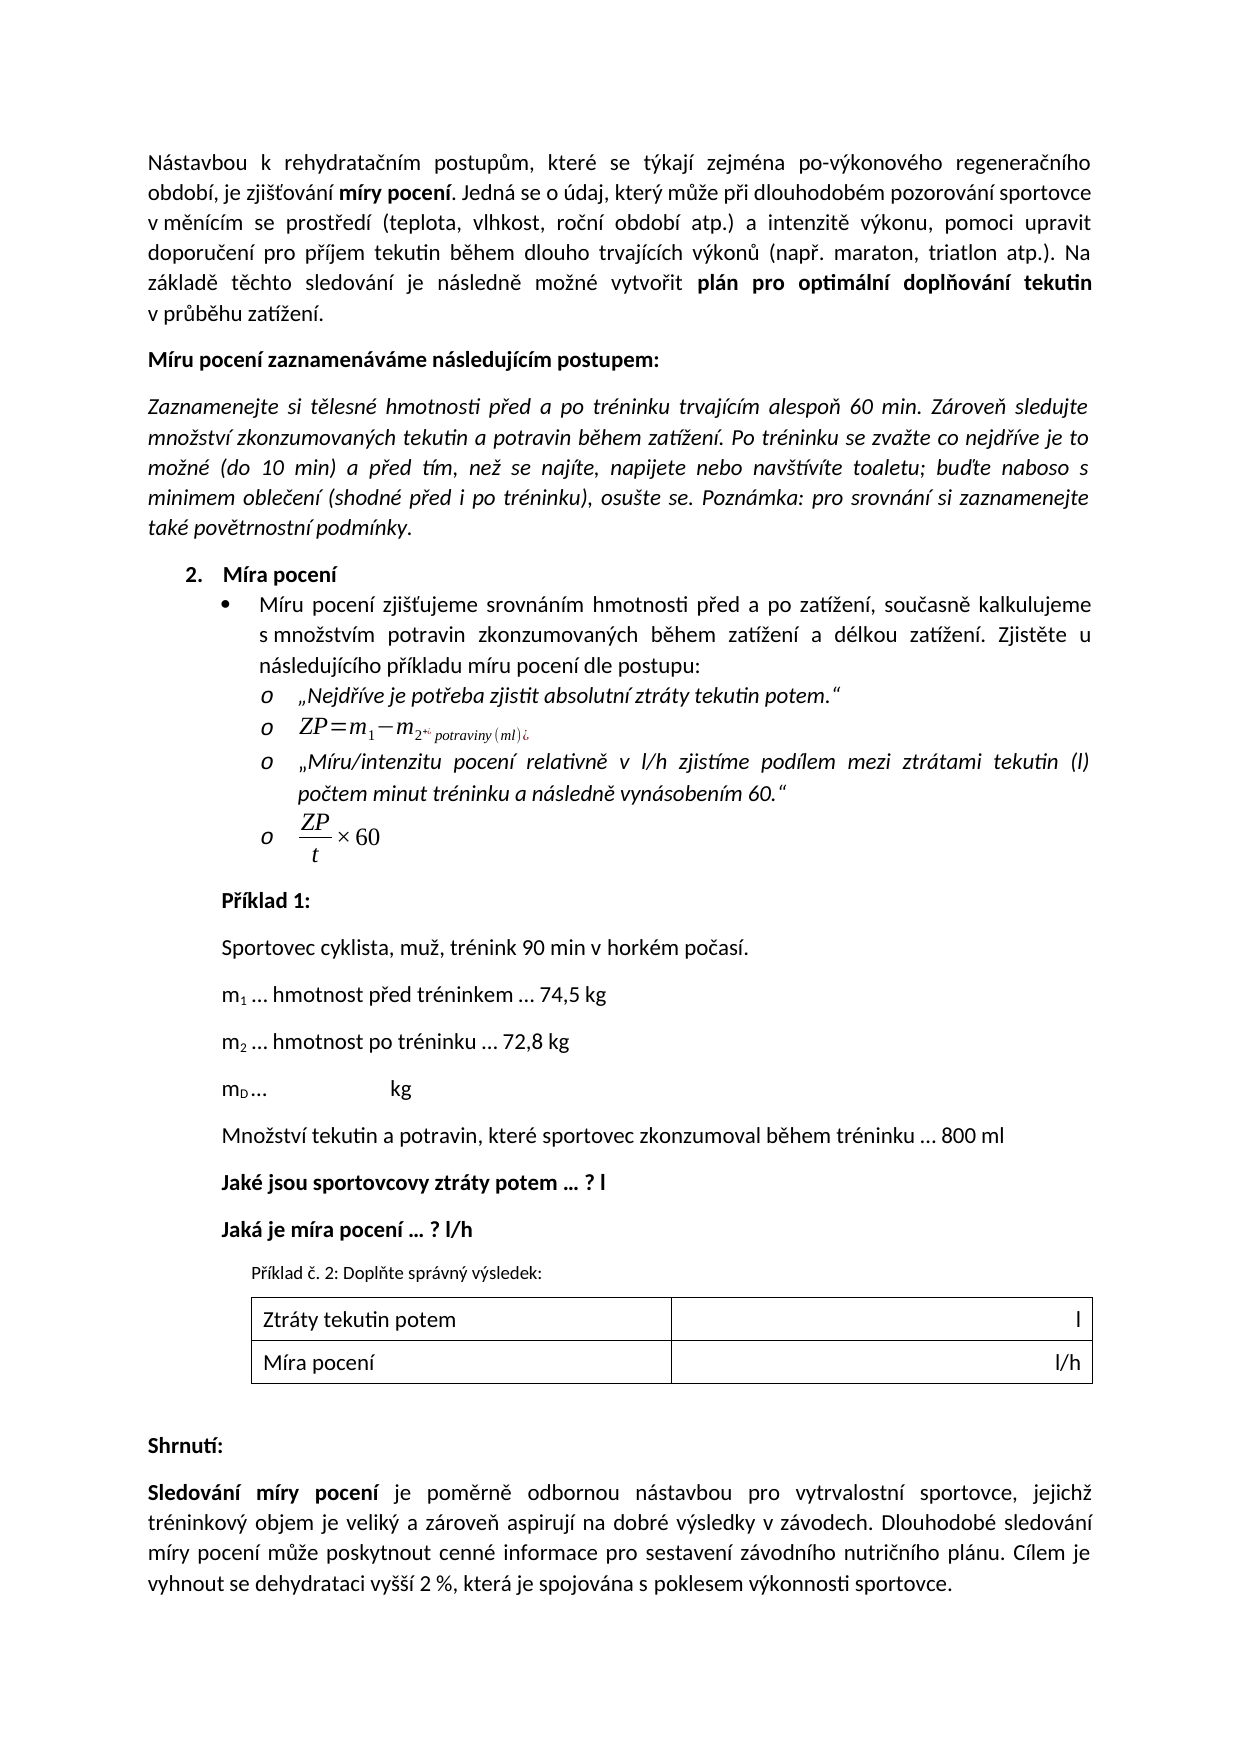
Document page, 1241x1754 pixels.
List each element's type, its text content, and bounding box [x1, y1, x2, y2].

text mD … kg [221, 1074, 1093, 1102]
table_header Ztráty tekutin potem [252, 1298, 671, 1340]
text Sledování míry pocení je poměrně odbornou nástavbou pro vytrvalostní sportovce, jejichž tréninkový objem je veliký a zároveň aspirují na dobré výsledky v závodech. Dlouhodobé sledování míry pocení může poskytnout cenné informace pro sestavení závodního nutričního plánu. Cílem je vyhnout se dehydrataci vyšší 2 %, která je spojována s poklesem výkonnosti sportovce. [148, 1478, 1093, 1597]
text Jaká je míra pocení … ? l/h [221, 1215, 1093, 1243]
text Nástavbou k rehydratačním postupům, které se týkají zejména po-výkonového regeneračního období, je zjišťování míry pocení. Jedná se o údaj, který může při dlouhodobém pozorování sportovce v měnícím se prostředí (teplota, vlhkost, roční období atp.) a intenzitě výkonu, pomoci upravit doporučení pro příjem tekutin během dlouho trvajících výkonů (např. maraton, triatlon atp.). Na základě těchto sledování je následně možné vytvořit plán pro optimální doplňování tekutin v průběhu zatížení. [148, 148, 1093, 327]
text Zaznamenejte si tělesné hmotnosti před a po tréninku trvajícím alespoň 60 min. Zároveň sledujte množství zkonzumovaných tekutin a potravin během zatížení. Po tréninku se zvažte co nejdříve je to možné (do 10 min) a před tím, než se najíte, napijete nebo navštívíte toaletu; buďte naboso s minimem oblečení (shodné před i po tréninku), osušte se. Poznámka: pro srovnání si zaznamenejte také povětrnostní podmínky. [148, 392, 1093, 541]
table_cell Míra pocení [252, 1341, 671, 1383]
text m1 … hmotnost před tréninkem … 74,5 kg [221, 980, 1093, 1008]
text Příklad 1: [221, 887, 1093, 914]
list Míru pocení zjišťujeme srovnáním hmotnosti před a po zatížení, současně kalkulujeme s množstvím potravin zkonzumovaných během zatížení a délkou zatížení. Zjistěte u následujícího příkladu míru pocení dle postupu: [221, 590, 1093, 679]
text Množství tekutin a potravin, které sportovec zkonzumoval během tréninku … 800 ml [221, 1121, 1093, 1149]
list Míra pocení [185, 560, 1093, 588]
table_header l [672, 1298, 1092, 1340]
text Shrnutí: [148, 1431, 1093, 1459]
text Jaké jsou sportovcovy ztráty potem … ? l [221, 1168, 1093, 1196]
text Míru pocení zaznamenáváme následujícím postupem: [148, 346, 1093, 373]
text Sportovec cyklista, muž, trénink 90 min v horkém počasí. [221, 933, 1093, 961]
list „Míru/intenzitu pocení relativně v l/h zjistíme podílem mezi ztrátami tekutin (l) počtem minut tréninku a následně vynásobením 60.“ [260, 747, 1093, 807]
table_cell l/h [672, 1341, 1092, 1383]
list „Nejdříve je potřeba zjistit absolutní ztráty tekutin potem.“ [260, 681, 1093, 710]
text m2 … hmotnost po tréninku … 72,8 kg [221, 1027, 1093, 1055]
